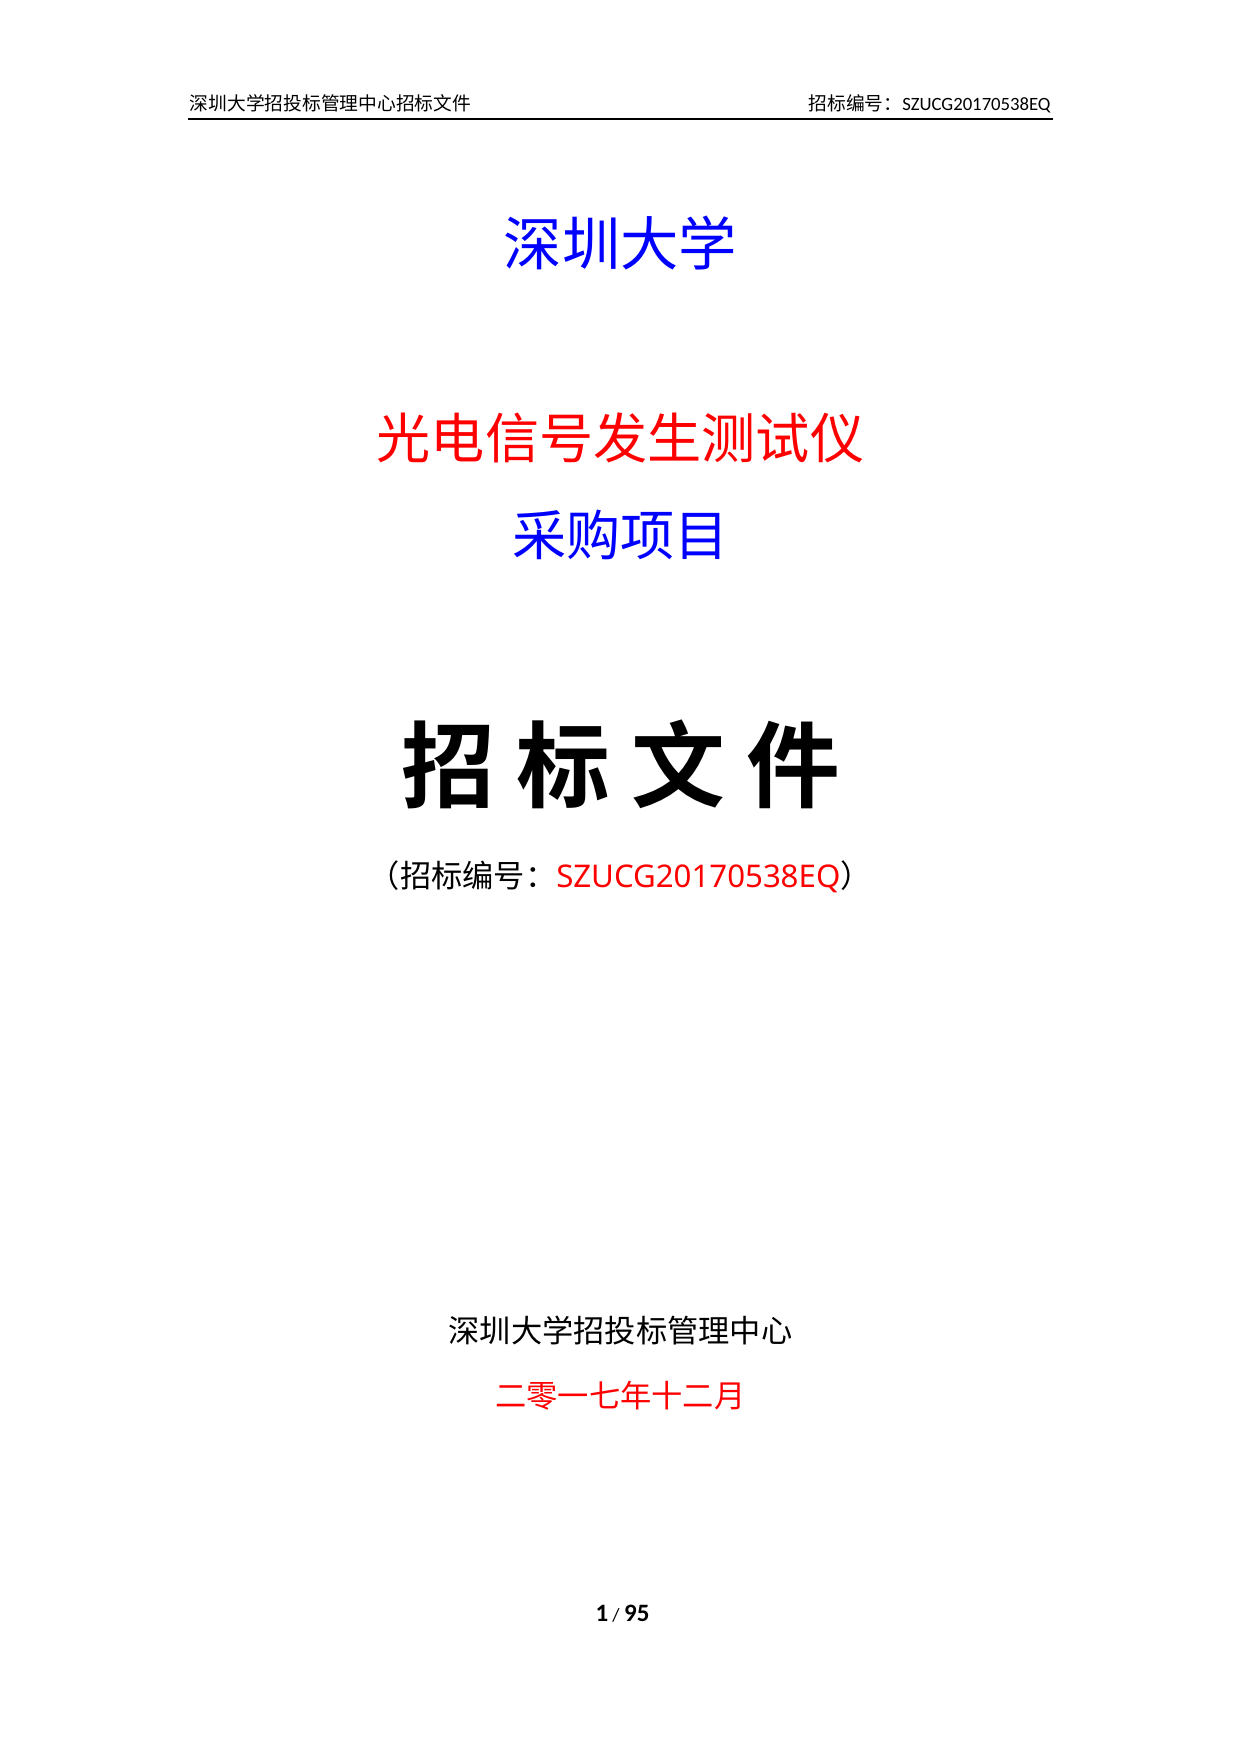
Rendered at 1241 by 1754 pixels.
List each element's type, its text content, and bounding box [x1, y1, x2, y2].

text （招标编号：SZUCG20170538EQ） [187, 841, 1053, 906]
text 光电信号发生测试仪 [187, 386, 1053, 483]
text 深圳大学招投标管理中心 [187, 1296, 1053, 1361]
text 招 标 文 件 [187, 678, 1053, 841]
text 二零一七年十二月 [187, 1361, 1053, 1426]
text 深圳大学 [187, 191, 1053, 288]
text 采购项目 [187, 483, 1053, 581]
